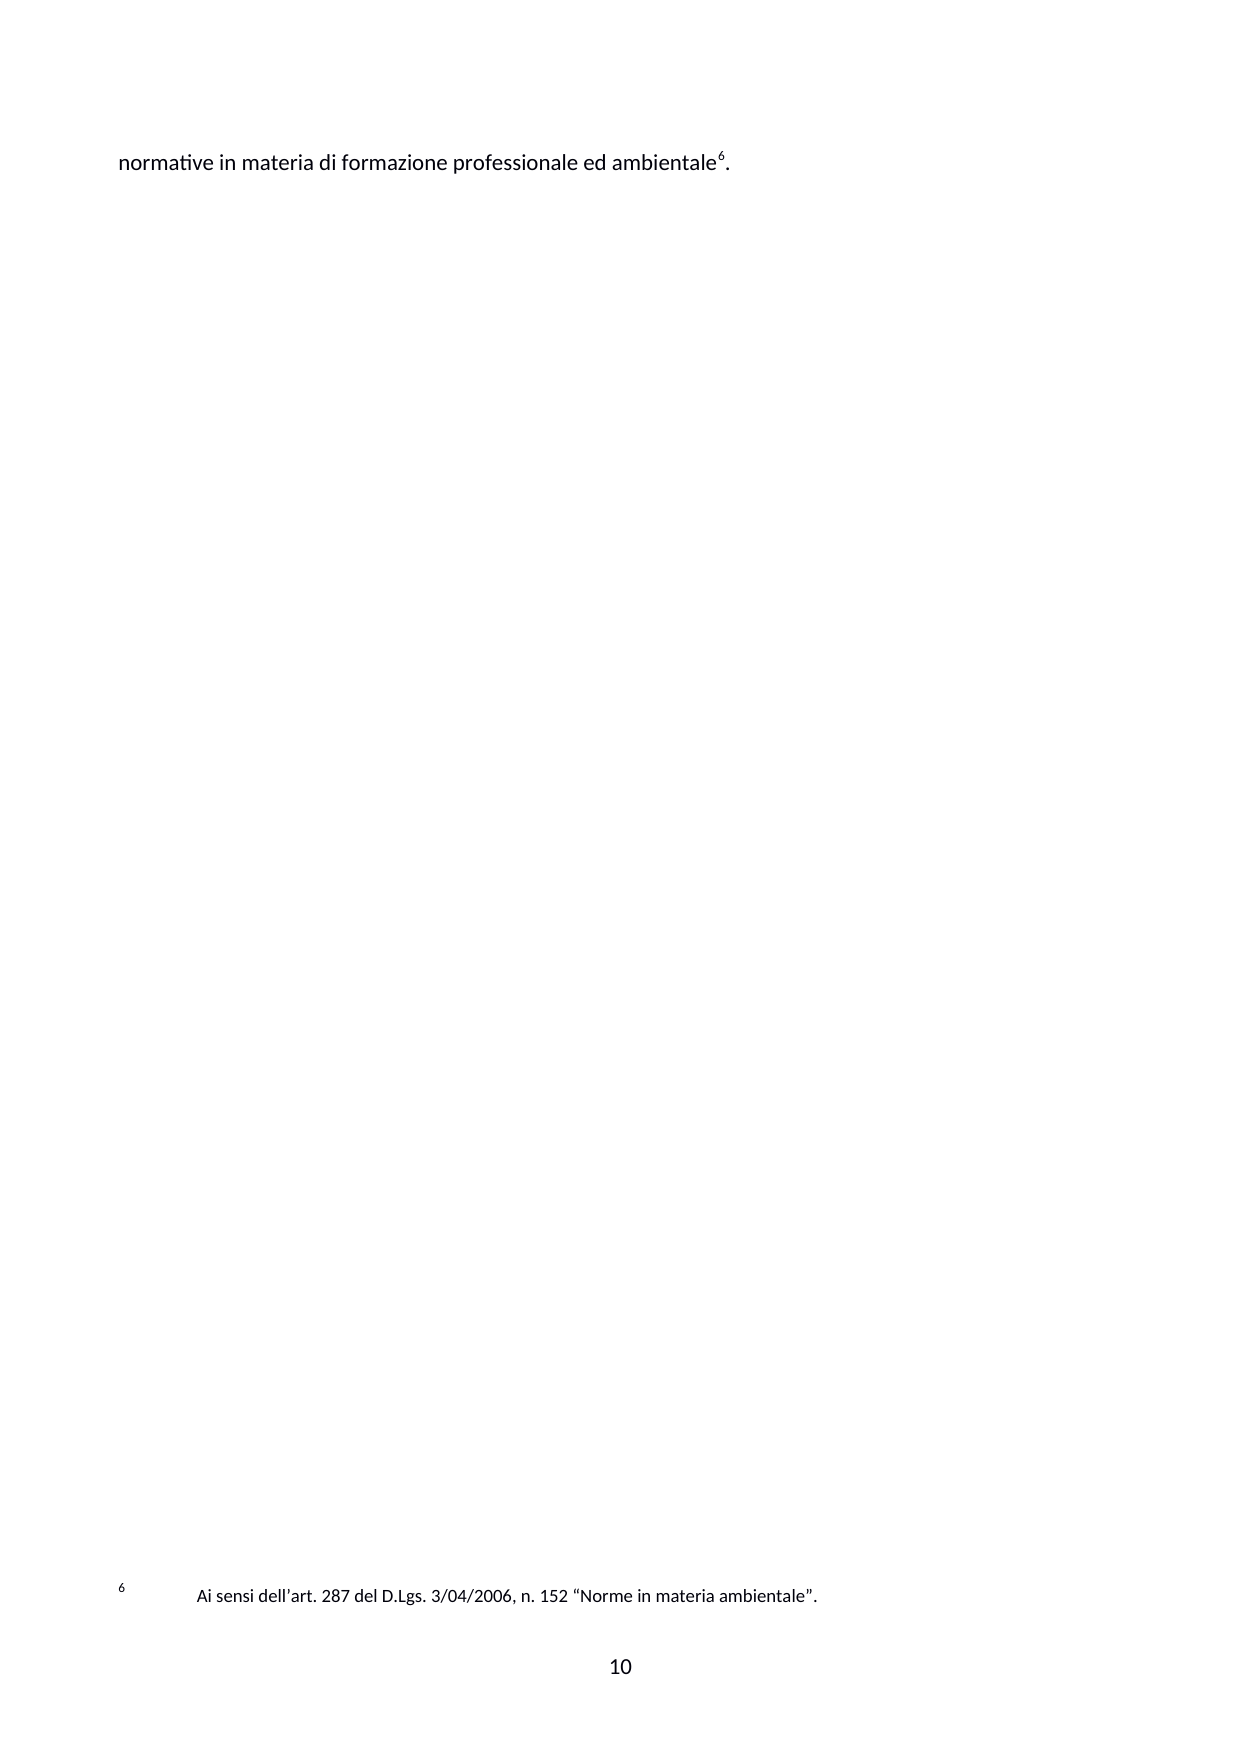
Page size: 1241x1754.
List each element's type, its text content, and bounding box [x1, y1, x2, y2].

text normative in materia di formazione professionale ed ambientale. [118, 148, 1122, 176]
